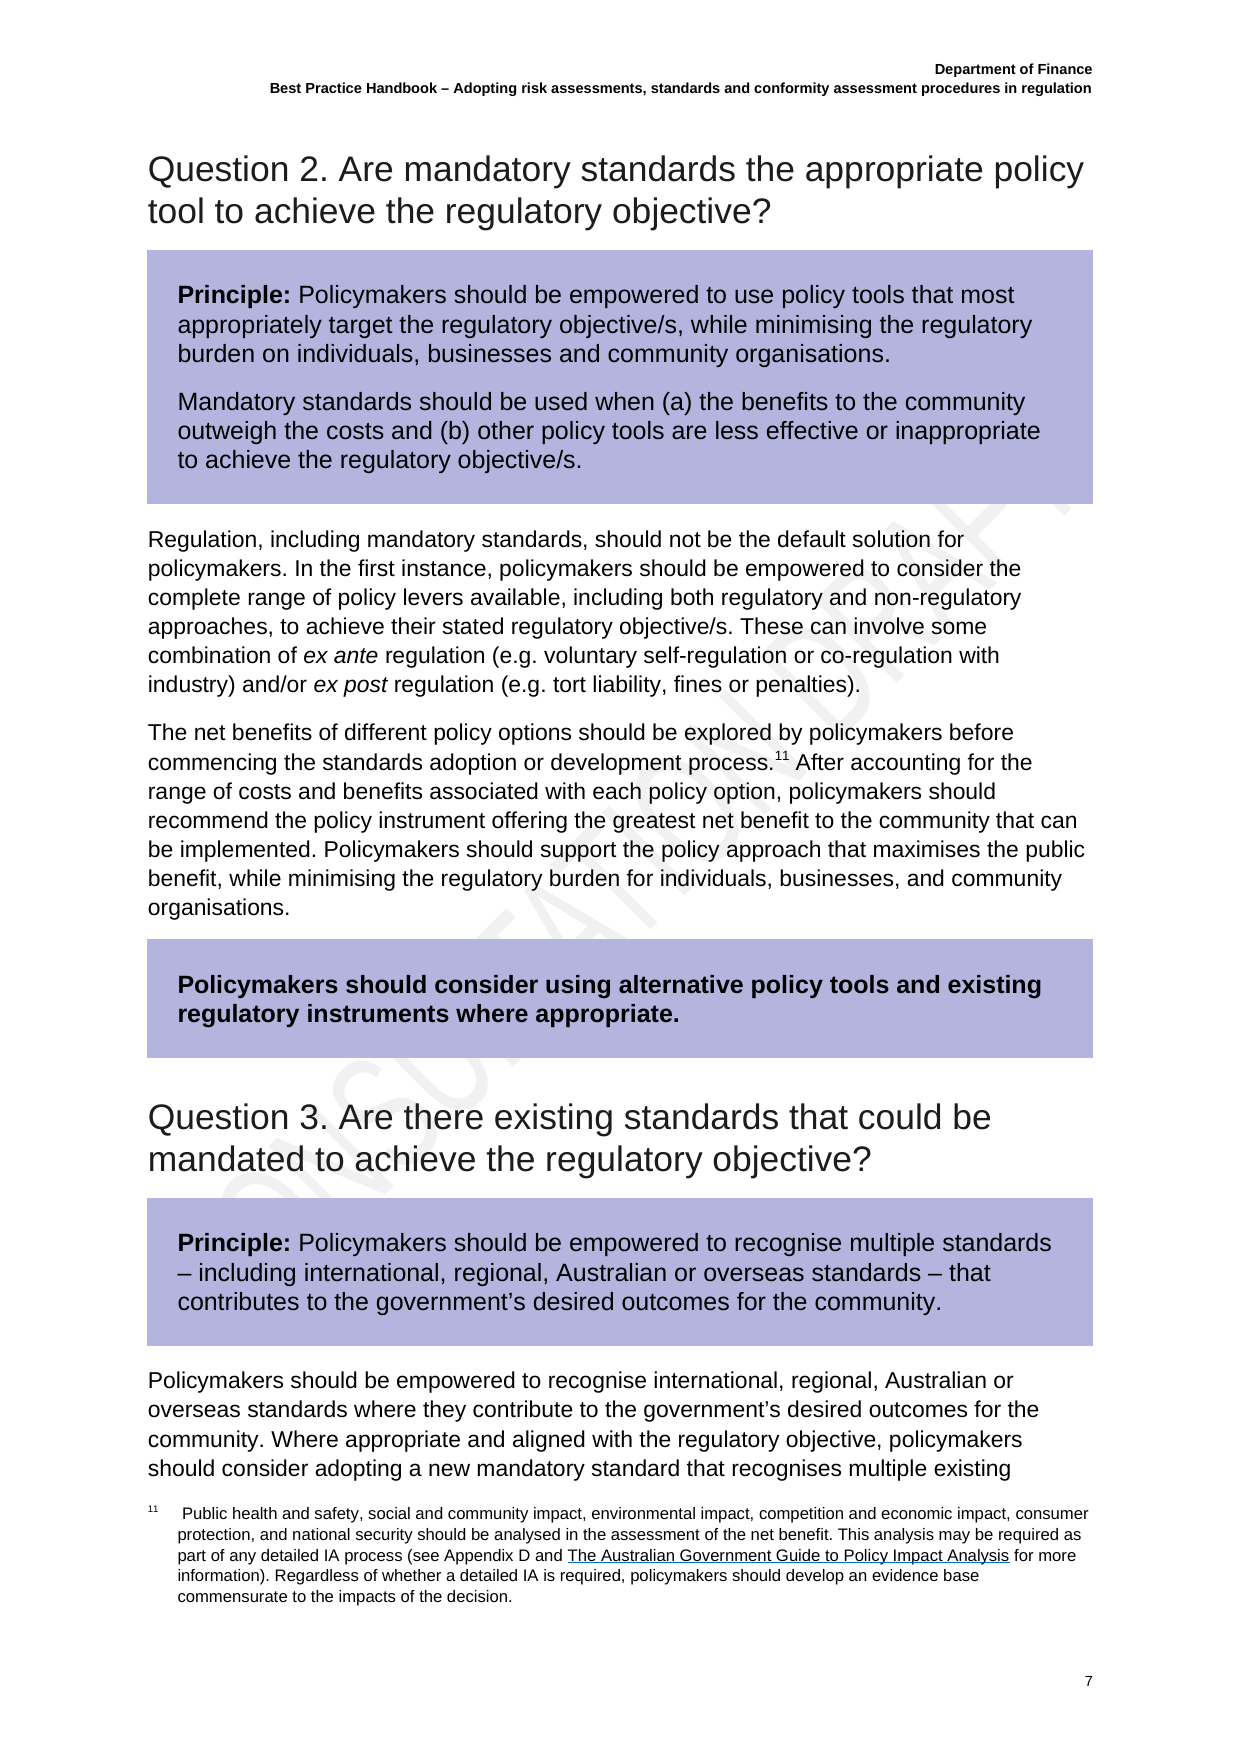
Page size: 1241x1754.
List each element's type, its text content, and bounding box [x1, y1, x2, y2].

subtitle Principle: Policymakers should be empowered to use policy tools that most appropriately target the regulatory objective/s, while minimising the regulatory burden on individuals, businesses and community organisations. [148, 251, 1092, 356]
subtitle Policymakers should consider using alternative policy tools and existing regulatory instruments where appropriate. [148, 940, 1092, 1057]
subtitle Mandatory standards should be used when (a) the benefits to the community outweigh the costs and (b) other policy tools are less effective or inappropriate to achieve the regulatory objective/s. [148, 356, 1092, 503]
text The net benefits of different policy options should be explored by policymakers before commencing the standards adoption or development process. After accounting for the range of costs and benefits associated with each policy option, policymakers should recommend the policy instrument offering the greatest net benefit to the community that can be implemented. Policymakers should support the policy approach that maximises the public benefit, while minimising the regulatory burden for individuals, businesses, and community organisations. [148, 716, 1092, 921]
subtitle Question 3. Are there existing standards that could be mandated to achieve the regulatory objective? [148, 1096, 1092, 1179]
text Regulation, including mandatory standards, should not be the default solution for policymakers. In the first instance, policymakers should be empowered to consider the complete range of policy levers available, including both regulatory and non-regulatory approaches, to achieve their stated regulatory objective/s. These can involve some combination of ex ante regulation (e.g. voluntary self-regulation or co-regulation with industry) and/or ex post regulation (e.g. tort liability, fines or penalties). [148, 523, 1092, 698]
subtitle Principle: Policymakers should be empowered to recognise multiple standards – including international, regional, Australian or overseas standards – that contributes to the government’s desired outcomes for the community. [148, 1199, 1092, 1344]
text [148, 1364, 1092, 1481]
subtitle Question 2. Are mandatory standards the appropriate policy tool to achieve the regulatory objective? [148, 148, 1092, 231]
